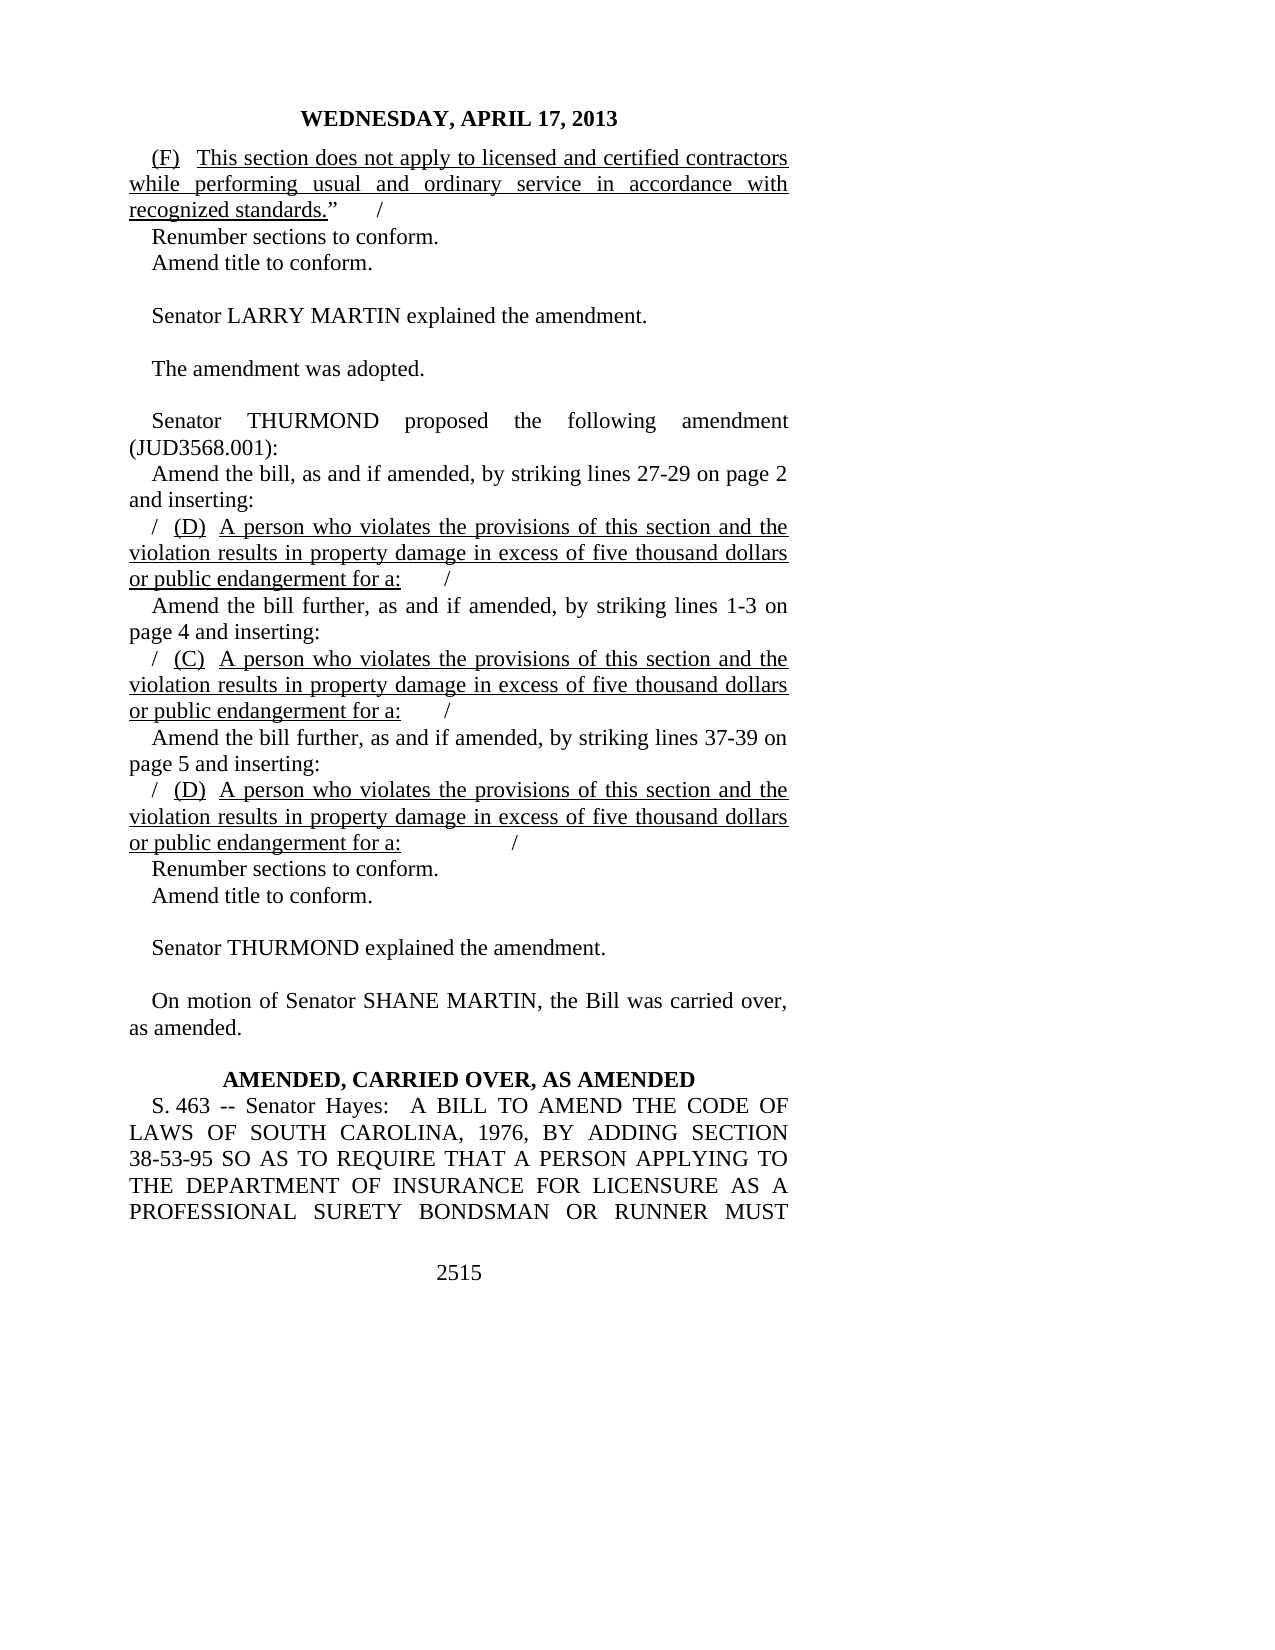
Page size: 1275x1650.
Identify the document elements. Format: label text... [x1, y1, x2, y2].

text Renumber sections to conform. [129, 223, 789, 249]
text (F) This section does not apply to licensed and certified contractors while performing usual and ordinary service in accordance with recognized standards.” / [129, 144, 789, 193]
text Amend the bill further, as and if amended, by striking lines 1-3 on page 4 and inserting: [129, 592, 789, 644]
text / (D) A person who violates the provisions of this section and the violation results in property damage in excess of five thousand dollars or public endangerment for a: / [129, 776, 789, 826]
text Senator THURMOND explained the amendment. [129, 934, 789, 961]
text Amend title to conform. [129, 882, 789, 908]
text Senator LARRY MARTIN explained the amendment. [129, 302, 789, 328]
text / (D) A person who violates the provisions of this section and the violation results in property damage in excess of five thousand dollars or public endangerment for a: / [129, 513, 789, 562]
text Amend title to conform. [129, 249, 789, 276]
text (F) This section does not apply to licensed and certified contractors while performing usual and ordinary service in accordance with recognized standards.” / [129, 194, 789, 223]
text Amend the bill, as and if amended, by striking lines 27-29 on page 2 and inserting: [129, 460, 789, 513]
text / (C) A person who violates the provisions of this section and the violation results in property damage in excess of five thousand dollars or public endangerment for a: / [129, 695, 789, 724]
text AMENDED, CARRIED OVER, AS AMENDED [129, 1066, 789, 1093]
text Senator THURMOND proposed the following amendment (JUD3568.001): [129, 407, 789, 460]
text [129, 1093, 789, 1224]
text / (C) A person who violates the provisions of this section and the violation results in property damage in excess of five thousand dollars or public endangerment for a: / [129, 644, 789, 694]
text / (D) A person who violates the provisions of this section and the violation results in property damage in excess of five thousand dollars or public endangerment for a: / [129, 827, 789, 855]
text The amendment was adopted. [129, 355, 789, 381]
text Renumber sections to conform. [129, 855, 789, 882]
text On motion of Senator SHANE MARTIN, the Bill was carried over, as amended. [129, 987, 789, 1040]
text / (D) A person who violates the provisions of this section and the violation results in property damage in excess of five thousand dollars or public endangerment for a: / [129, 563, 789, 592]
text Amend the bill further, as and if amended, by striking lines 37-39 on page 5 and inserting: [129, 724, 789, 776]
